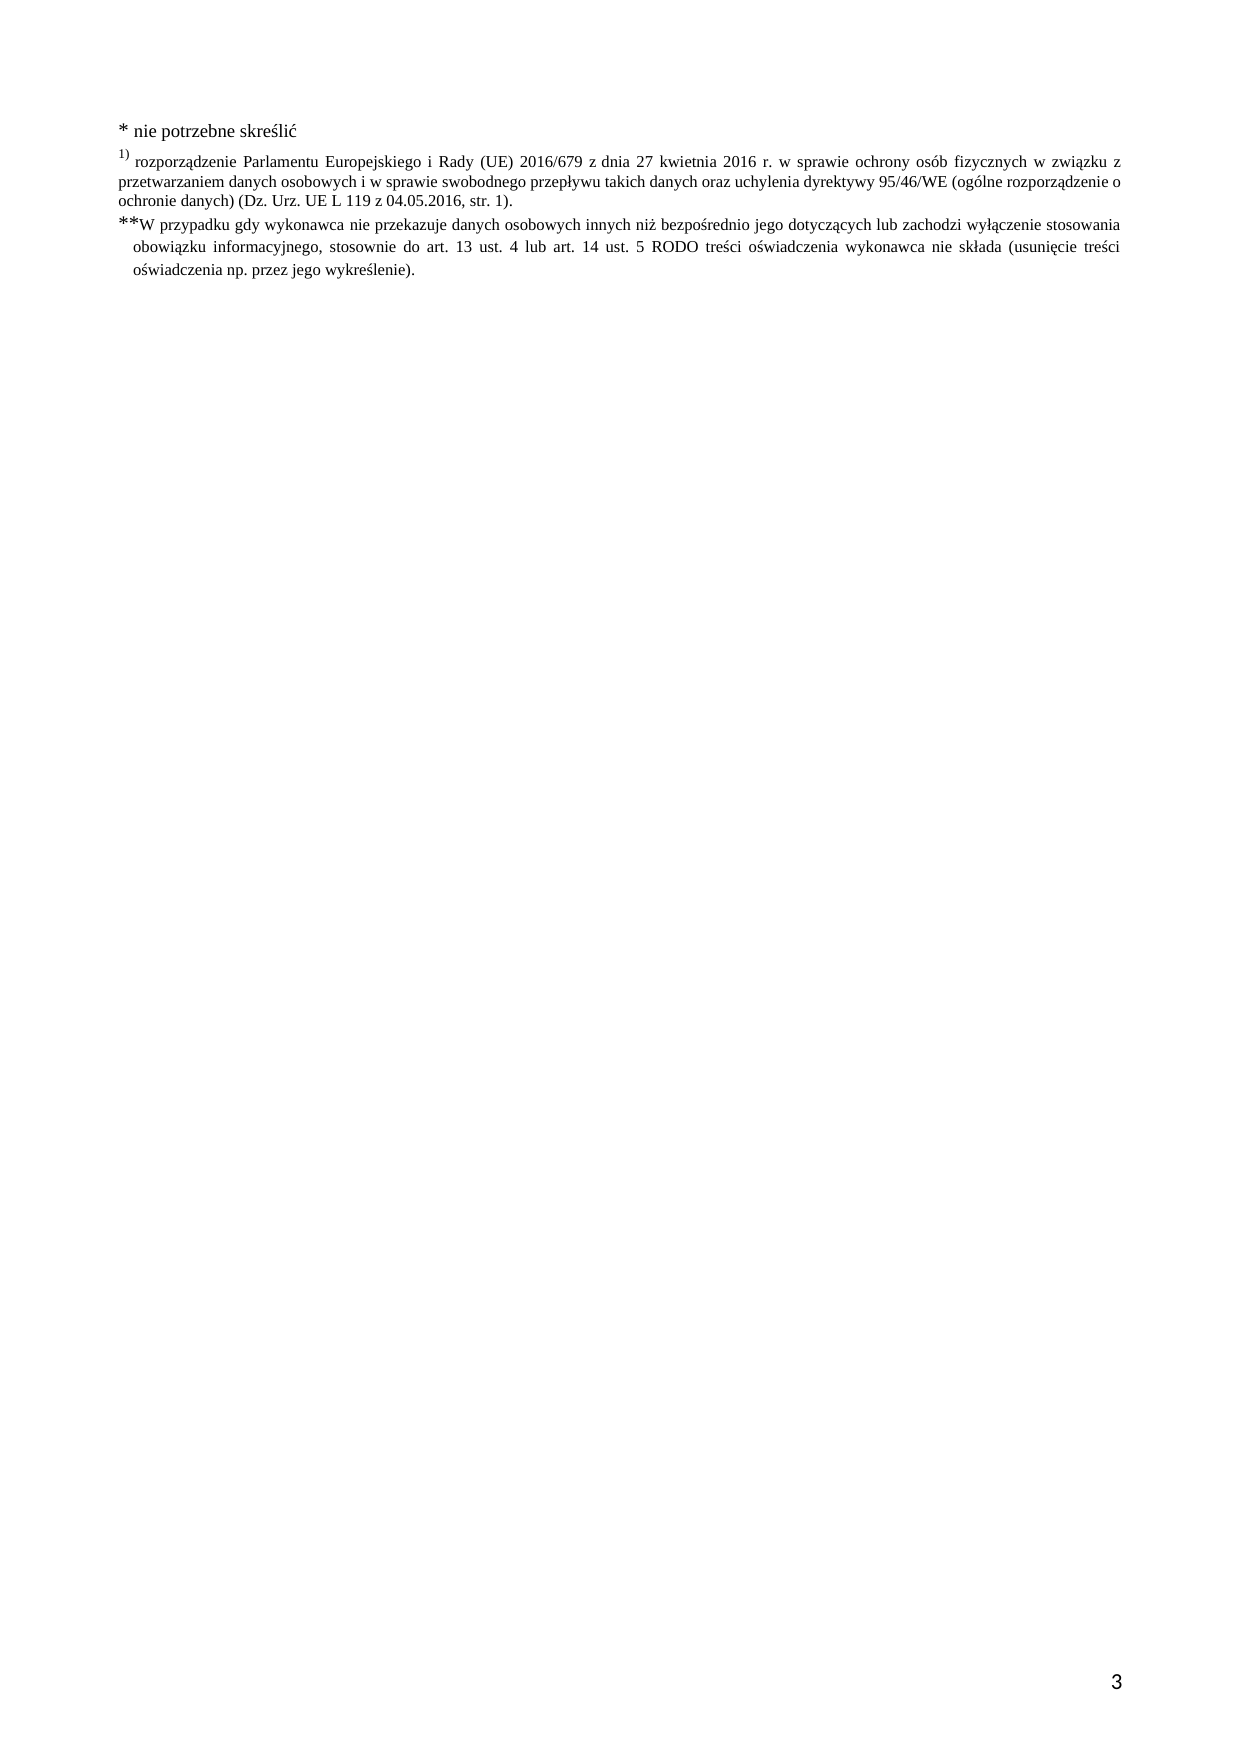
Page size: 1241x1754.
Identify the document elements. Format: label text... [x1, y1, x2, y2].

text * nie potrzebne skreślić [118, 118, 1122, 142]
text 1) rozporządzenie Parlamentu Europejskiego i Rady (UE) 2016/679 z dnia 27 kwietnia 2016 r. w sprawie ochrony osób fizycznych w związku z przetwarzaniem danych osobowych i w sprawie swobodnego przepływu takich danych oraz uchylenia dyrektywy 95/46/WE (ogólne rozporządzenie o ochronie danych) (Dz. Urz. UE L 119 z 04.05.2016, str. 1). [118, 146, 1122, 210]
text **W przypadku gdy wykonawca nie przekazuje danych osobowych innych niż bezpośrednio jego dotyczących lub zachodzi wyłączenie stosowania obowiązku informacyjnego, stosownie do art. 13 ust. 4 lub art. 14 ust. 5 RODO treści oświadczenia wykonawca nie składa (usunięcie treści oświadczenia np. przez jego wykreślenie). [118, 210, 1122, 278]
